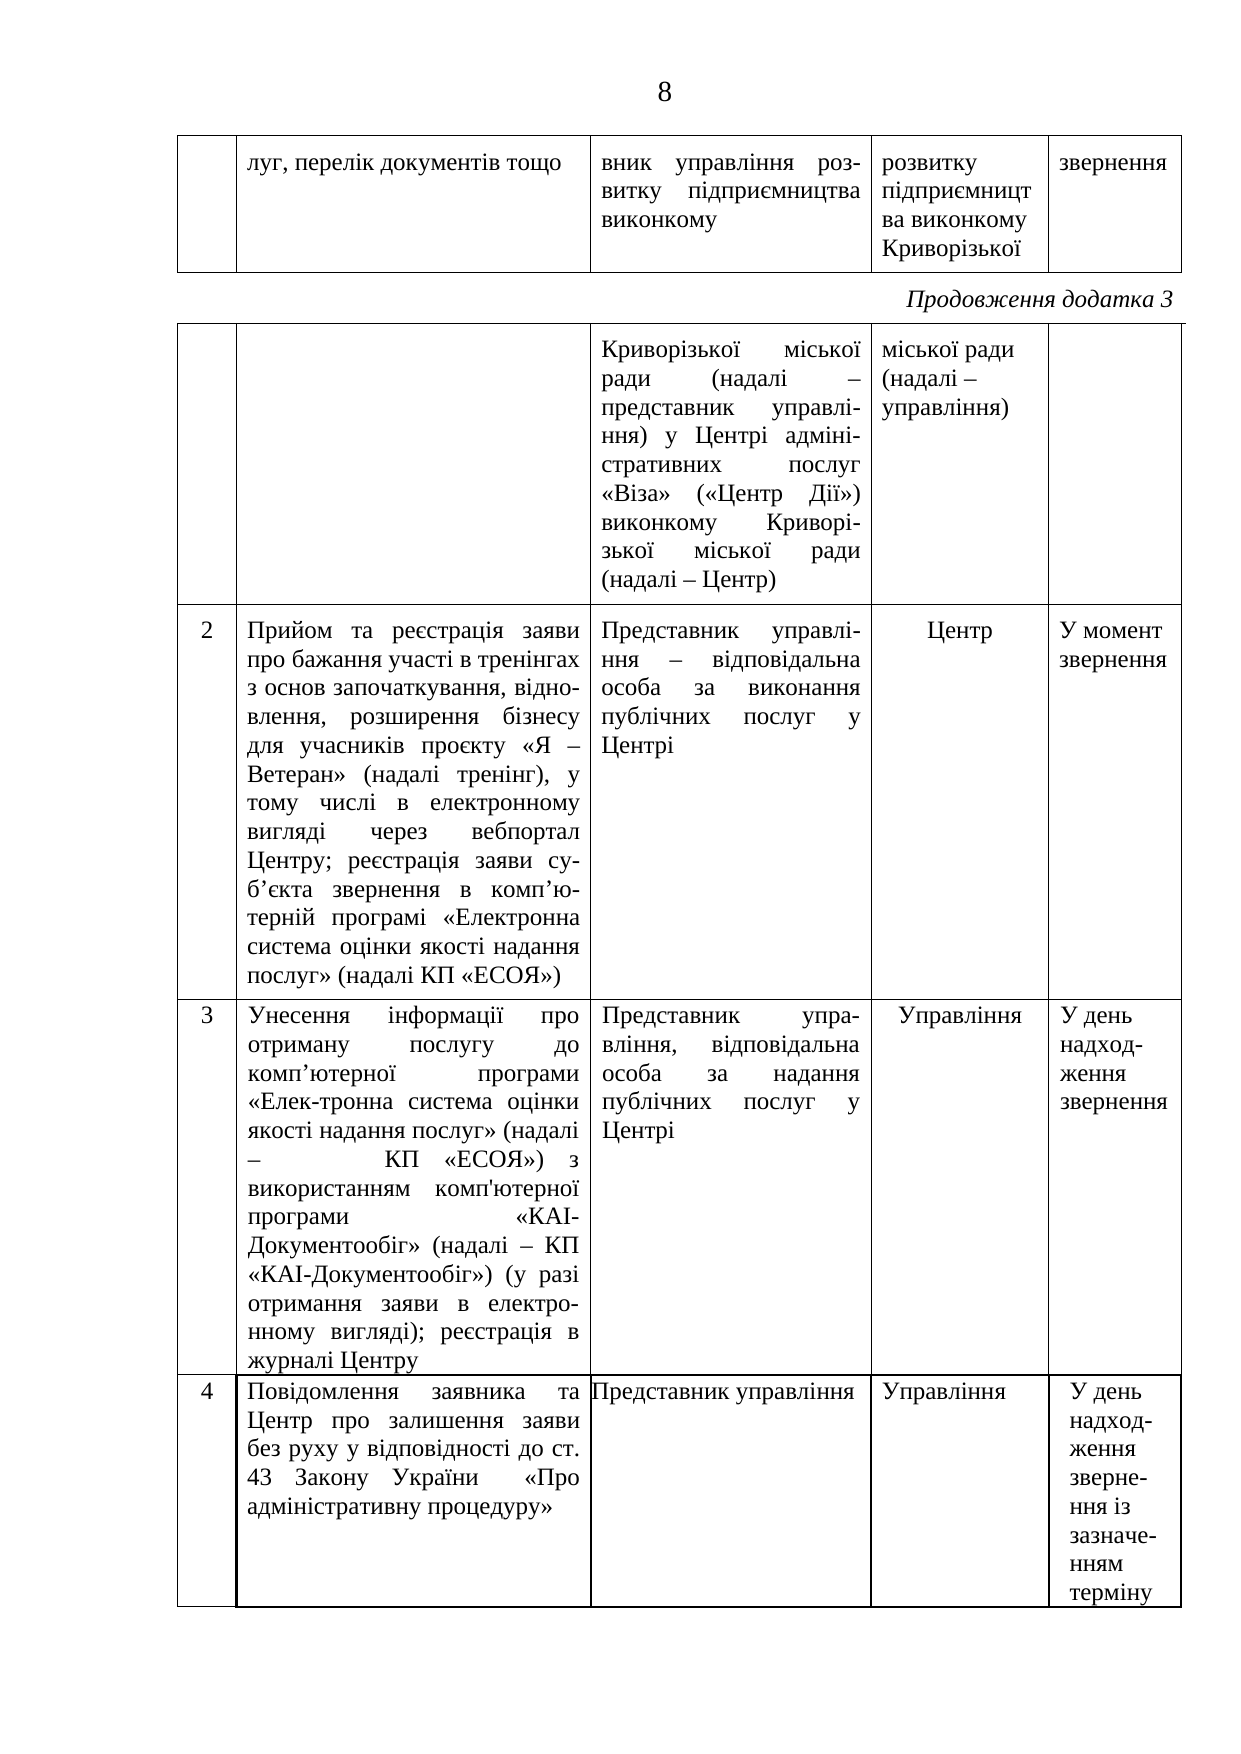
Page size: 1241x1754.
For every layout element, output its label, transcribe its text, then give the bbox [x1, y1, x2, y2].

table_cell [238, 1376, 590, 1606]
table_cell 3 [178, 1000, 236, 1374]
table_cell 4 [178, 1375, 235, 1606]
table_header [237, 136, 590, 272]
table_cell Представник управлі-ння – відповідальна особа за виконання публічних послуг у Центрі [591, 605, 871, 999]
table_header У момент звернення [1049, 136, 1181, 272]
table_cell Прийом та реєстрація заяви про бажання участі в тренінгах з основ започаткування, відно-влення, розширення бізнесу для учасників проєкту «Я – Ветеран» (надалі тренінг), у тому числі в електронному вигляді через вебпортал Центру; реєстрація заяви су-б’єкта звернення в комп’ю-терній програмі «Електронна система оцінки якості надання послуг» (надалі КП «ЕСОЯ») [237, 605, 590, 999]
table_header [872, 136, 1048, 272]
table_cell Криворізької міської ради (надалі –представник управлі-ння) у Центрі адміні-стративних послуг «Віза» («Центр Дії») виконкому Криворі-зької міської ради (надалі – Центр) [591, 324, 871, 603]
table_cell У момент звернення [1049, 605, 1181, 999]
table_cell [1050, 1376, 1180, 1606]
table_cell Управління [872, 1376, 1048, 1606]
table_cell [1049, 324, 1181, 603]
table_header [591, 136, 871, 272]
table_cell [592, 1376, 870, 1606]
table_cell У день надход-ження звернення [1049, 1000, 1181, 1374]
table_header 1 [178, 136, 236, 272]
table_cell Центр [872, 605, 1048, 999]
table_cell Управління [872, 1000, 1048, 1374]
table_cell [178, 324, 236, 603]
table_cell Представник упра-вління, відповідальна особа за надання публічних послуг у Центрі [591, 1000, 871, 1374]
table_cell міської ради (надалі – управління) [872, 324, 1048, 603]
table_cell Унесення інформації про отриману послугу до комп’ютерної програми «Елек-тронна система оцінки якості надання послуг» (надалі – КП «ЕСОЯ») з використанням комп'ютерної програми «КАІ-Документообіг» (надалі – КП «КАІ-Документообіг») (у разі отримання заяви в електро-нному вигляді); реєстрація в журналі Центру [237, 1000, 590, 1374]
table_cell [237, 324, 590, 603]
table_cell Продовження додатка 3 [177, 272, 1186, 323]
table_cell 2 [178, 605, 236, 999]
